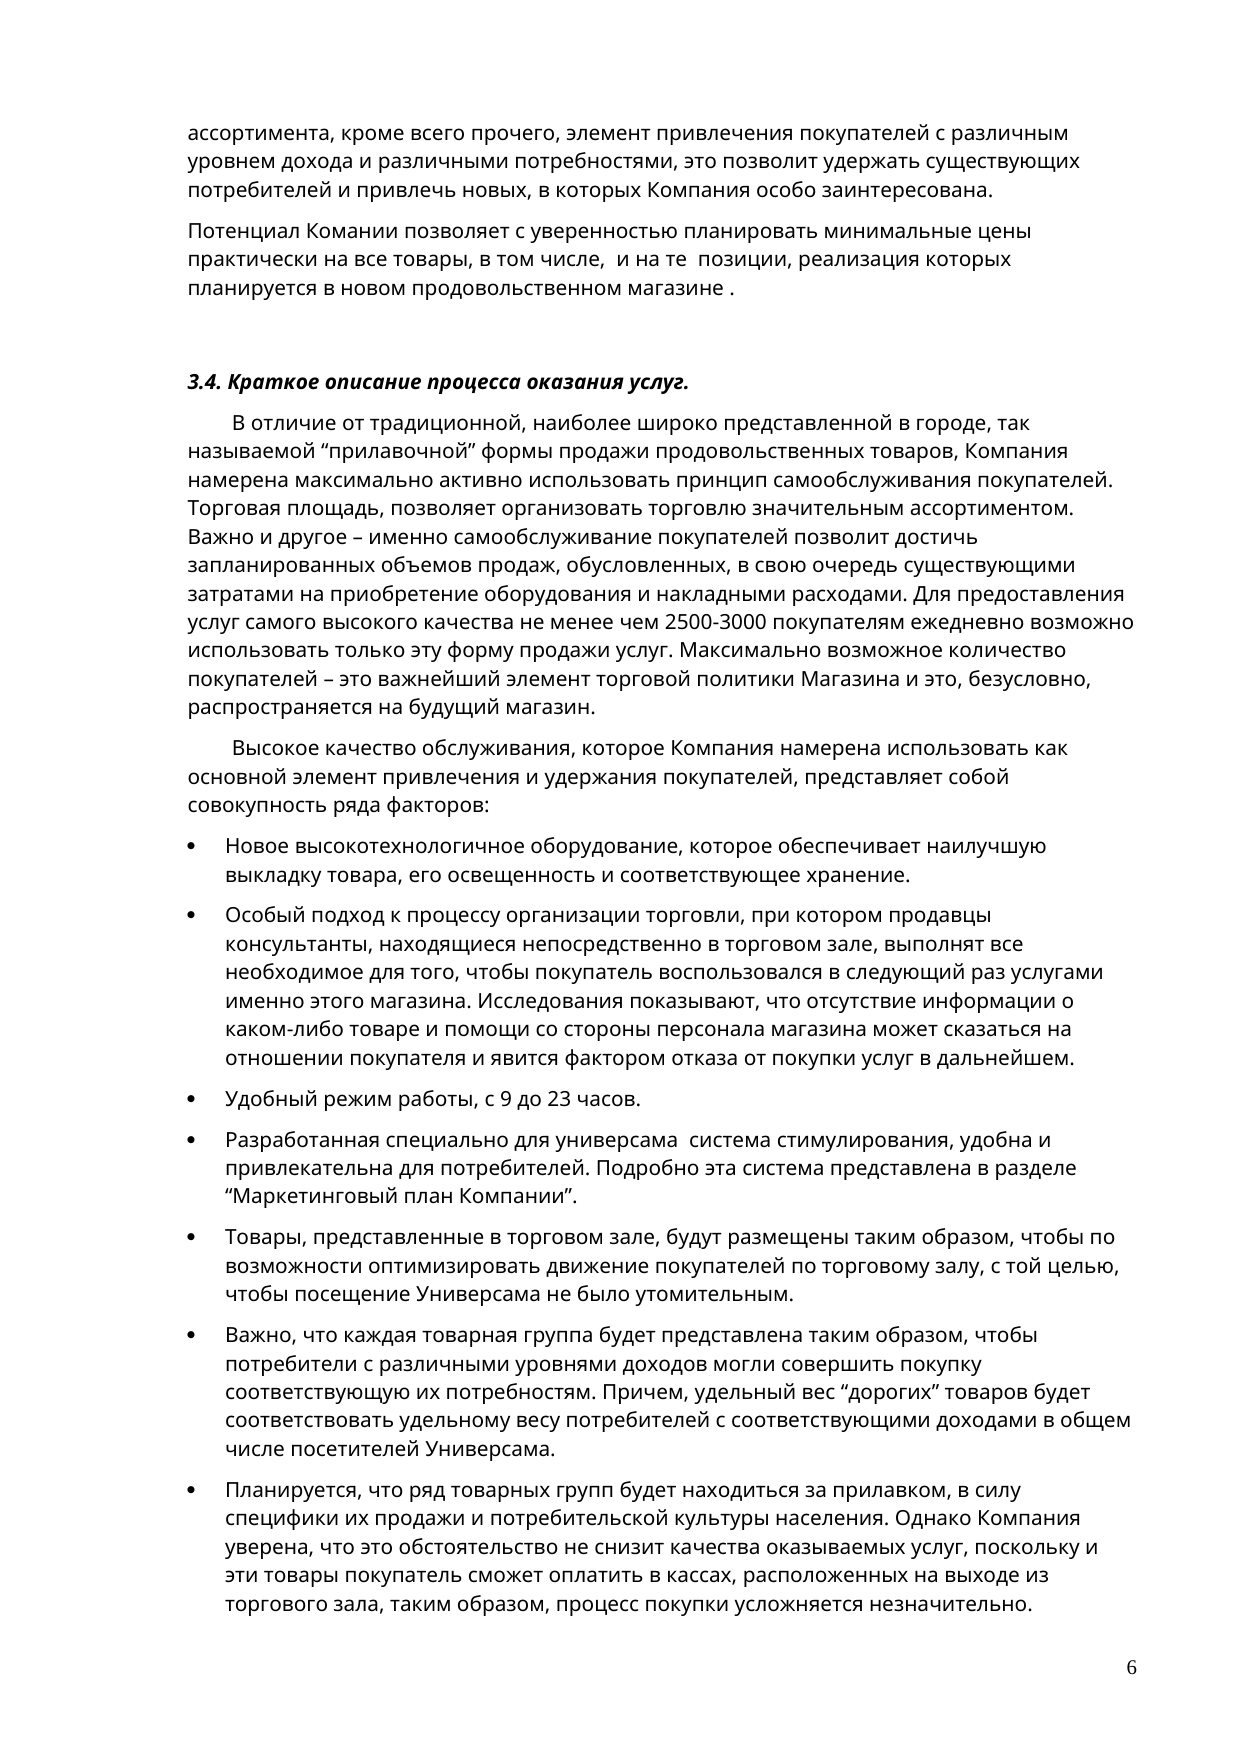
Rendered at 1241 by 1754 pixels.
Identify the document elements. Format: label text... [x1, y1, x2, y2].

text В отличие от традиционной, наиболее широко представленной в городе, так называемой “прилавочной” формы продажи продовольственных товаров, Компания намерена максимально активно использовать принцип самообслуживания покупателей. Торговая площадь, позволяет организовать торговлю значительным ассортиментом. Важно и другое – именно самообслуживание покупателей позволит достичь запланированных объемов продаж, обусловленных, в свою очередь существующими затратами на приобретение оборудования и накладными расходами. Для предоставления услуг самого высокого качества не менее чем 2500-3000 покупателям ежедневно возможно использовать только эту форму продажи услуг. Максимально возможное количество покупателей – это важнейший элемент торговой политики Магазина и это, безусловно, распространяется на будущий магазин. [187, 408, 1137, 721]
text 3.4. Краткое описание процесса оказания услуг. [187, 367, 1137, 396]
list Товары, представленные в торговом зале, будут размещены таким образом, чтобы по возможности оптимизировать движение покупателей по торговому залу, с той целью, чтобы посещение Универсама не было утомительным. [187, 1222, 1137, 1308]
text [187, 118, 1137, 203]
text Высокое качество обслуживания, которое Компания намерена использовать как основной элемент привлечения и удержания покупателей, представляет собой совокупность ряда факторов: [187, 733, 1137, 819]
list Планируется, что ряд товарных групп будет находиться за прилавком, в силу специфики их продажи и потребительской культуры населения. Однако Компания уверена, что это обстоятельство не снизит качества оказываемых услуг, поскольку и эти товары покупатель сможет оплатить в кассах, расположенных на выходе из торгового зала, таким образом, процесс покупки усложняется незначительно. [187, 1475, 1137, 1617]
list Важно, что каждая товарная группа будет представлена таким образом, чтобы потребители с различными уровнями доходов могли совершить покупку соответствующую их потребностям. Причем, удельный вес “дорогих” товаров будет соответствовать удельному весу потребителей с соответствующими доходами в общем числе посетителей Универсама. [187, 1320, 1137, 1462]
list Удобный режим работы, с 9 до 23 часов. [187, 1084, 1137, 1112]
list Разработанная специально для универсама система стимулирования, удобна и привлекательна для потребителей. Подробно эта система представлена в разделе “Маркетинговый план Компании”. [187, 1125, 1137, 1210]
list Особый подход к процессу организации торговли, при котором продавцы консультанты, находящиеся непосредственно в торговом зале, выполнят все необходимое для того, чтобы покупатель воспользовался в следующий раз услугами именно этого магазина. Исследования показывают, что отсутствие информации о каком-либо товаре и помощи со стороны персонала магазина может сказаться на отношении покупателя и явится фактором отказа от покупки услуг в дальнейшем. [187, 901, 1137, 1071]
list Новое высокотехнологичное оборудование, которое обеспечивает наилучшую выкладку товара, его освещенность и соответствующее хранение. [187, 831, 1137, 888]
text Потенциал Комании позволяет с уверенностью планировать минимальные цены практически на все товары, в том числе, и на те позиции, реализация которых планируется в новом продовольственном магазине . [187, 216, 1137, 301]
